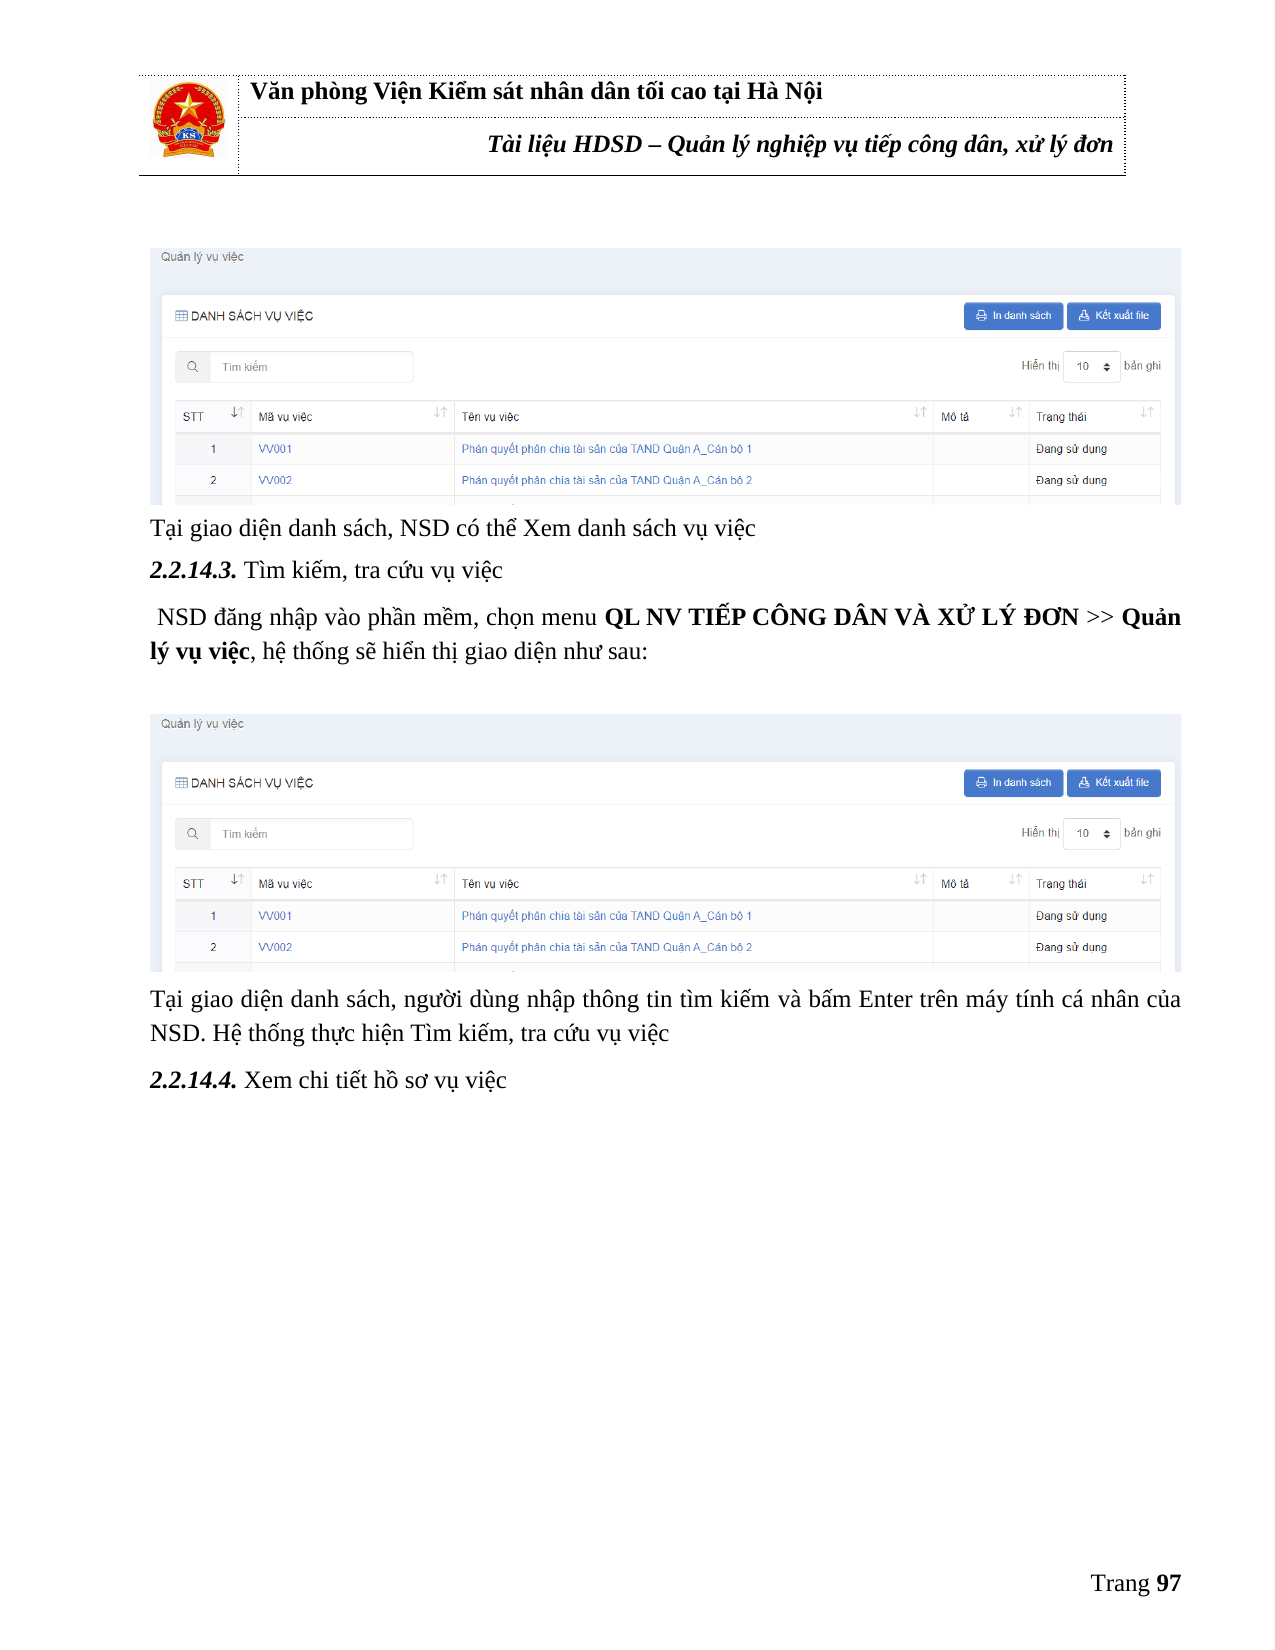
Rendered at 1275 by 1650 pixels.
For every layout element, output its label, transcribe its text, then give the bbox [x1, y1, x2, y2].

picture [150, 248, 1182, 505]
text Tại giao diện danh sách, người dùng nhập thông tin tìm kiếm và bấm Enter trên máy tính cá nhân của NSD. Hệ thống thực hiện Tìm kiếm, tra cứu vụ việc [150, 984, 1181, 1047]
picture [150, 80, 228, 158]
text Tại giao diện danh sách, NSD có thể Xem danh sách vụ việc [150, 511, 1181, 542]
subtitle Tìm kiếm, tra cứu vụ việc [150, 555, 1181, 583]
text NSD đăng nhập vào phần mềm, chọn menu QL NV TIẾP CÔNG DÂN VÀ XỬ LÝ ĐƠN >> Quản lý vụ việc, hệ thống sẽ hiển thị giao diện như sau: [150, 602, 1181, 665]
picture [150, 714, 1182, 972]
subtitle Xem chi tiết hồ sơ vụ việc [150, 1065, 1181, 1094]
